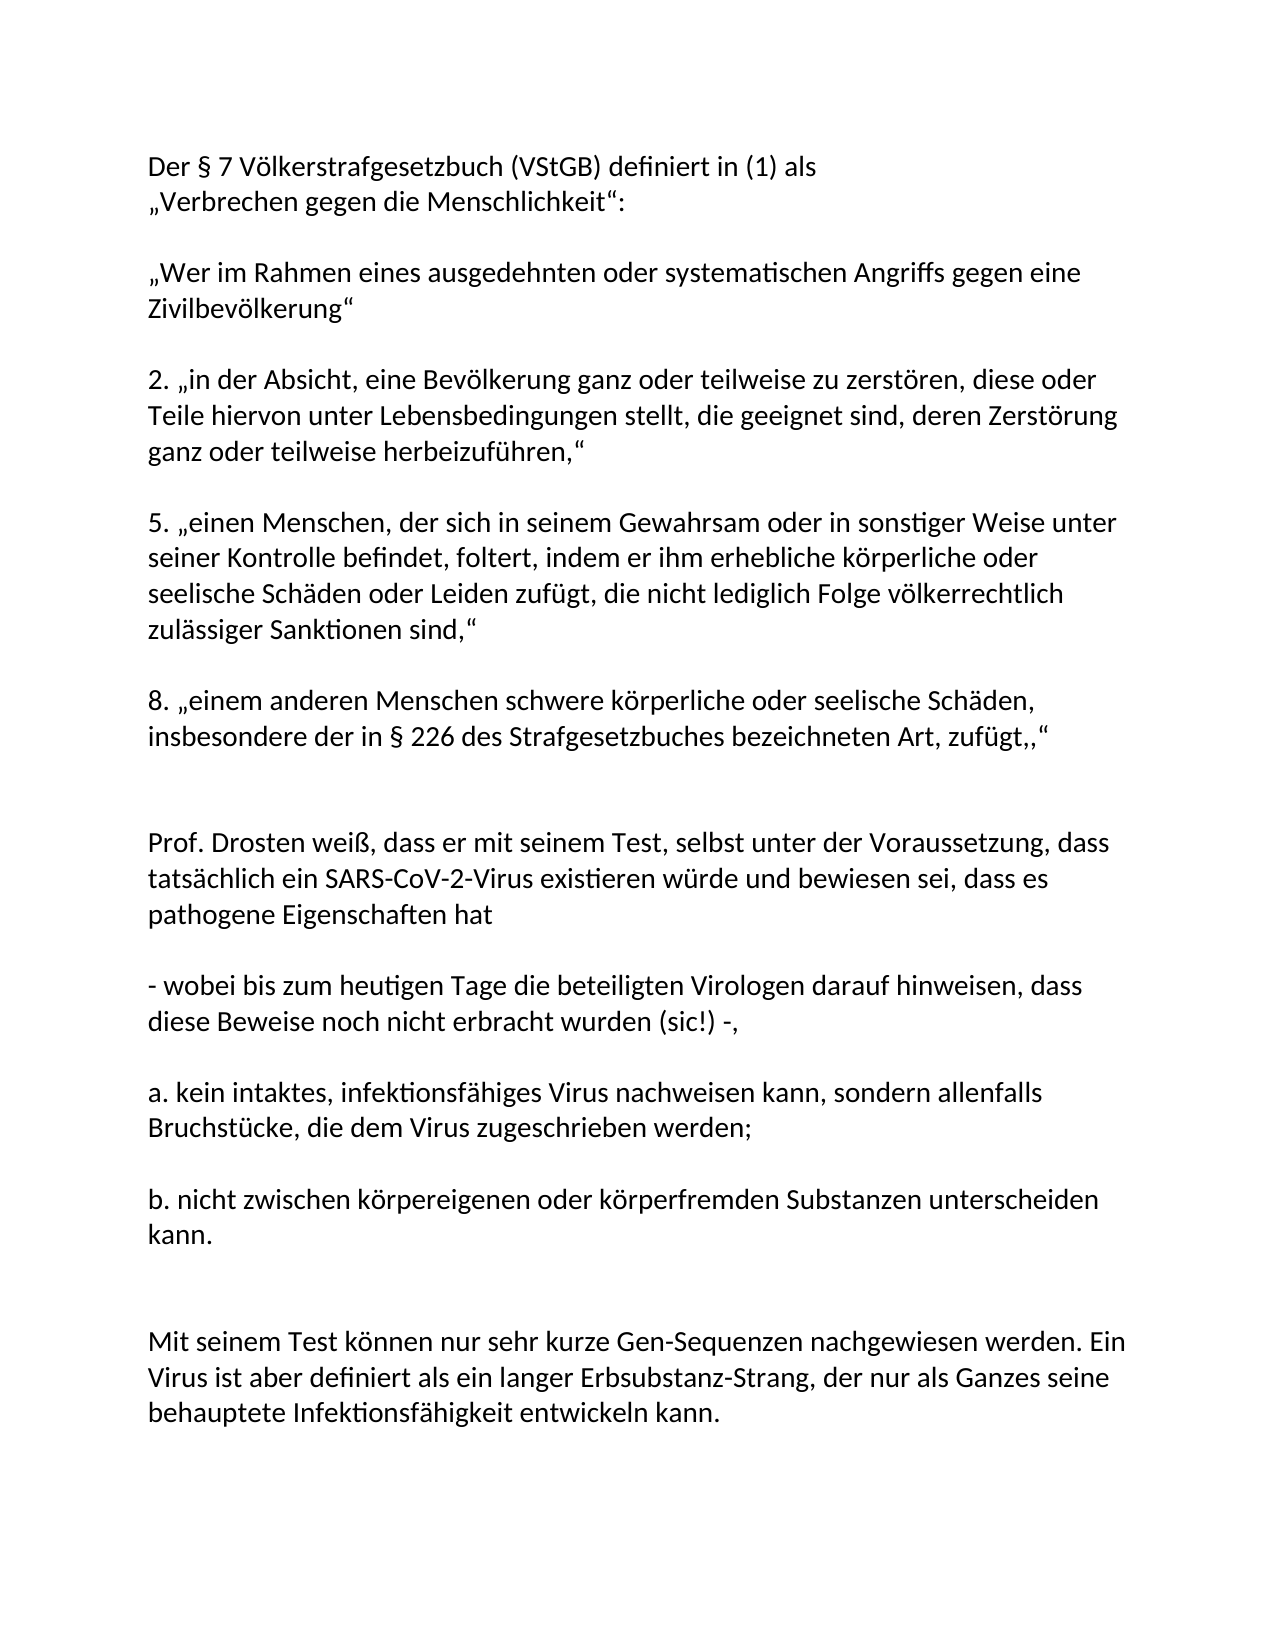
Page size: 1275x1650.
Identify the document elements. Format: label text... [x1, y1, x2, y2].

text Prof. Drosten weiß, dass er mit seinem Test, selbst unter der Voraussetzung, dass tatsächlich ein SARS-CoV-2-Virus existieren würde und bewiesen sei, dass es pathogene Eigenschaften hat [148, 824, 1127, 931]
text „Wer im Rahmen eines ausgedehnten oder systematischen Angriffs gegen eine Zivilbevölkerung“ [148, 254, 1127, 326]
text „Verbrechen gegen die Menschlichkeit“: [148, 183, 1127, 219]
text Mit seinem Test können nur sehr kurze Gen-Sequenzen nachgewiesen werden. Ein Virus ist aber definiert als ein langer Erbsubstanz-Strang, der nur als Ganzes seine behauptete Infektionsfähigkeit entwickeln kann. [148, 1323, 1127, 1430]
text - wobei bis zum heutigen Tage die beteiligten Virologen darauf hinweisen, dass diese Beweise noch nicht erbracht wurden (sic!) -, [148, 967, 1127, 1038]
text b. nicht zwischen körpereigenen oder körperfremden Substanzen unterscheiden kann. [148, 1181, 1127, 1252]
text 8. „einem anderen Menschen schwere körperliche oder seelische Schäden, insbesondere der in § 226 des Strafgesetzbuches bezeichneten Art, zufügt,,“ [148, 682, 1127, 753]
text 5. „einen Menschen, der sich in seinem Gewahrsam oder in sonstiger Weise unter seiner Kontrolle befindet, foltert, indem er ihm erhebliche körperliche oder seelische Schäden oder Leiden zufügt, die nicht lediglich Folge völkerrechtlich zulässiger Sanktionen sind,“ [148, 504, 1127, 646]
text 2. „in der Absicht, eine Bevölkerung ganz oder teilweise zu zerstören, diese oder Teile hiervon unter Lebensbedingungen stellt, die geeignet sind, deren Zerstörung ganz oder teilweise herbeizuführen,“ [148, 361, 1127, 468]
text a. kein intaktes, infektionsfähiges Virus nachweisen kann, sondern allenfalls Bruchstücke, die dem Virus zugeschrieben werden; [148, 1074, 1127, 1145]
text Der § 7 Völkerstrafgesetzbuch (VStGB) definiert in (1) als [148, 148, 1127, 183]
